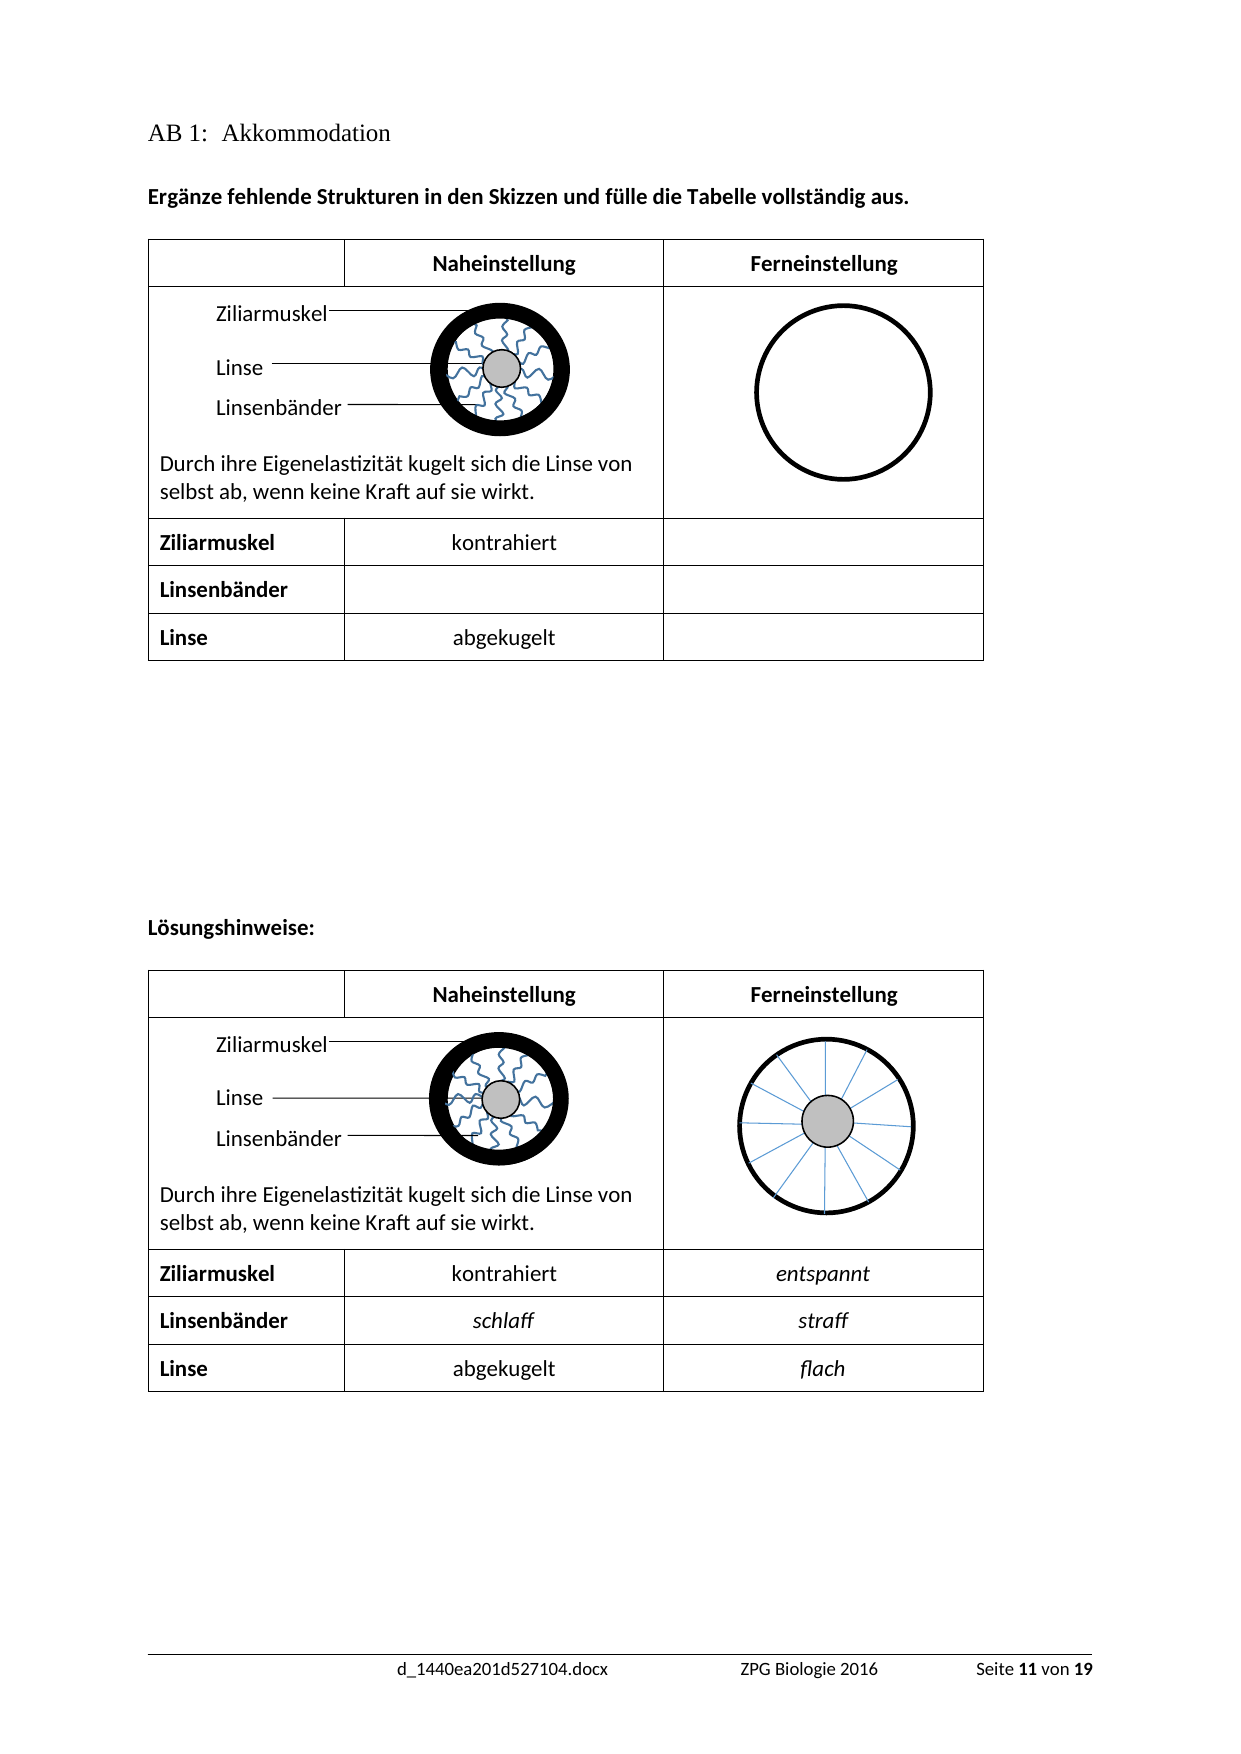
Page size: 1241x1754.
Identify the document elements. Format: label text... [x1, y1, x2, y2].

table_cell entspannt [664, 1250, 983, 1296]
table_cell Linsenbänder [149, 566, 344, 613]
table_cell schlaff [345, 1297, 663, 1344]
table_cell [664, 519, 983, 565]
table_cell Ziliarmuskel [149, 1250, 344, 1296]
table_header Ferneinstellung [664, 971, 983, 1017]
table_cell Ziliarmuskel Linse Linsenbänder Durch ihre Eigenelastizität kugelt sich die Linse von selbst ab, wenn keine Kraft auf sie wirkt. [149, 1018, 663, 1249]
table_cell abgekugelt [345, 614, 663, 660]
table_cell [664, 287, 983, 518]
table_cell [664, 1018, 983, 1249]
text Lösungshinweise: [148, 913, 1092, 941]
text Ergänze fehlende Strukturen in den Skizzen und fülle die Tabelle vollständig aus. [148, 182, 1092, 211]
table_header Naheinstellung [345, 240, 663, 286]
table_header Ferneinstellung [664, 240, 983, 286]
table_cell Ziliarmuskel Linse Linsenbänder Durch ihre Eigenelastizität kugelt sich die Linse von selbst ab, wenn keine Kraft auf sie wirkt. [149, 287, 663, 518]
table_cell kontrahiert [345, 519, 663, 565]
table_header [149, 971, 344, 1017]
table_cell [345, 566, 663, 613]
table_cell Linse [149, 614, 344, 660]
table_header [149, 240, 344, 286]
table_cell Linsenbänder [149, 1297, 344, 1344]
table_cell flach [664, 1345, 983, 1391]
table_cell straff [664, 1297, 983, 1344]
table_cell kontrahiert [345, 1250, 663, 1296]
table_cell Ziliarmuskel [149, 519, 344, 565]
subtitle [148, 118, 1092, 147]
table_cell [664, 614, 983, 660]
table_cell Linse [149, 1345, 344, 1391]
table_cell [664, 566, 983, 613]
table_cell abgekugelt [345, 1345, 663, 1391]
table_header Naheinstellung [345, 971, 663, 1017]
